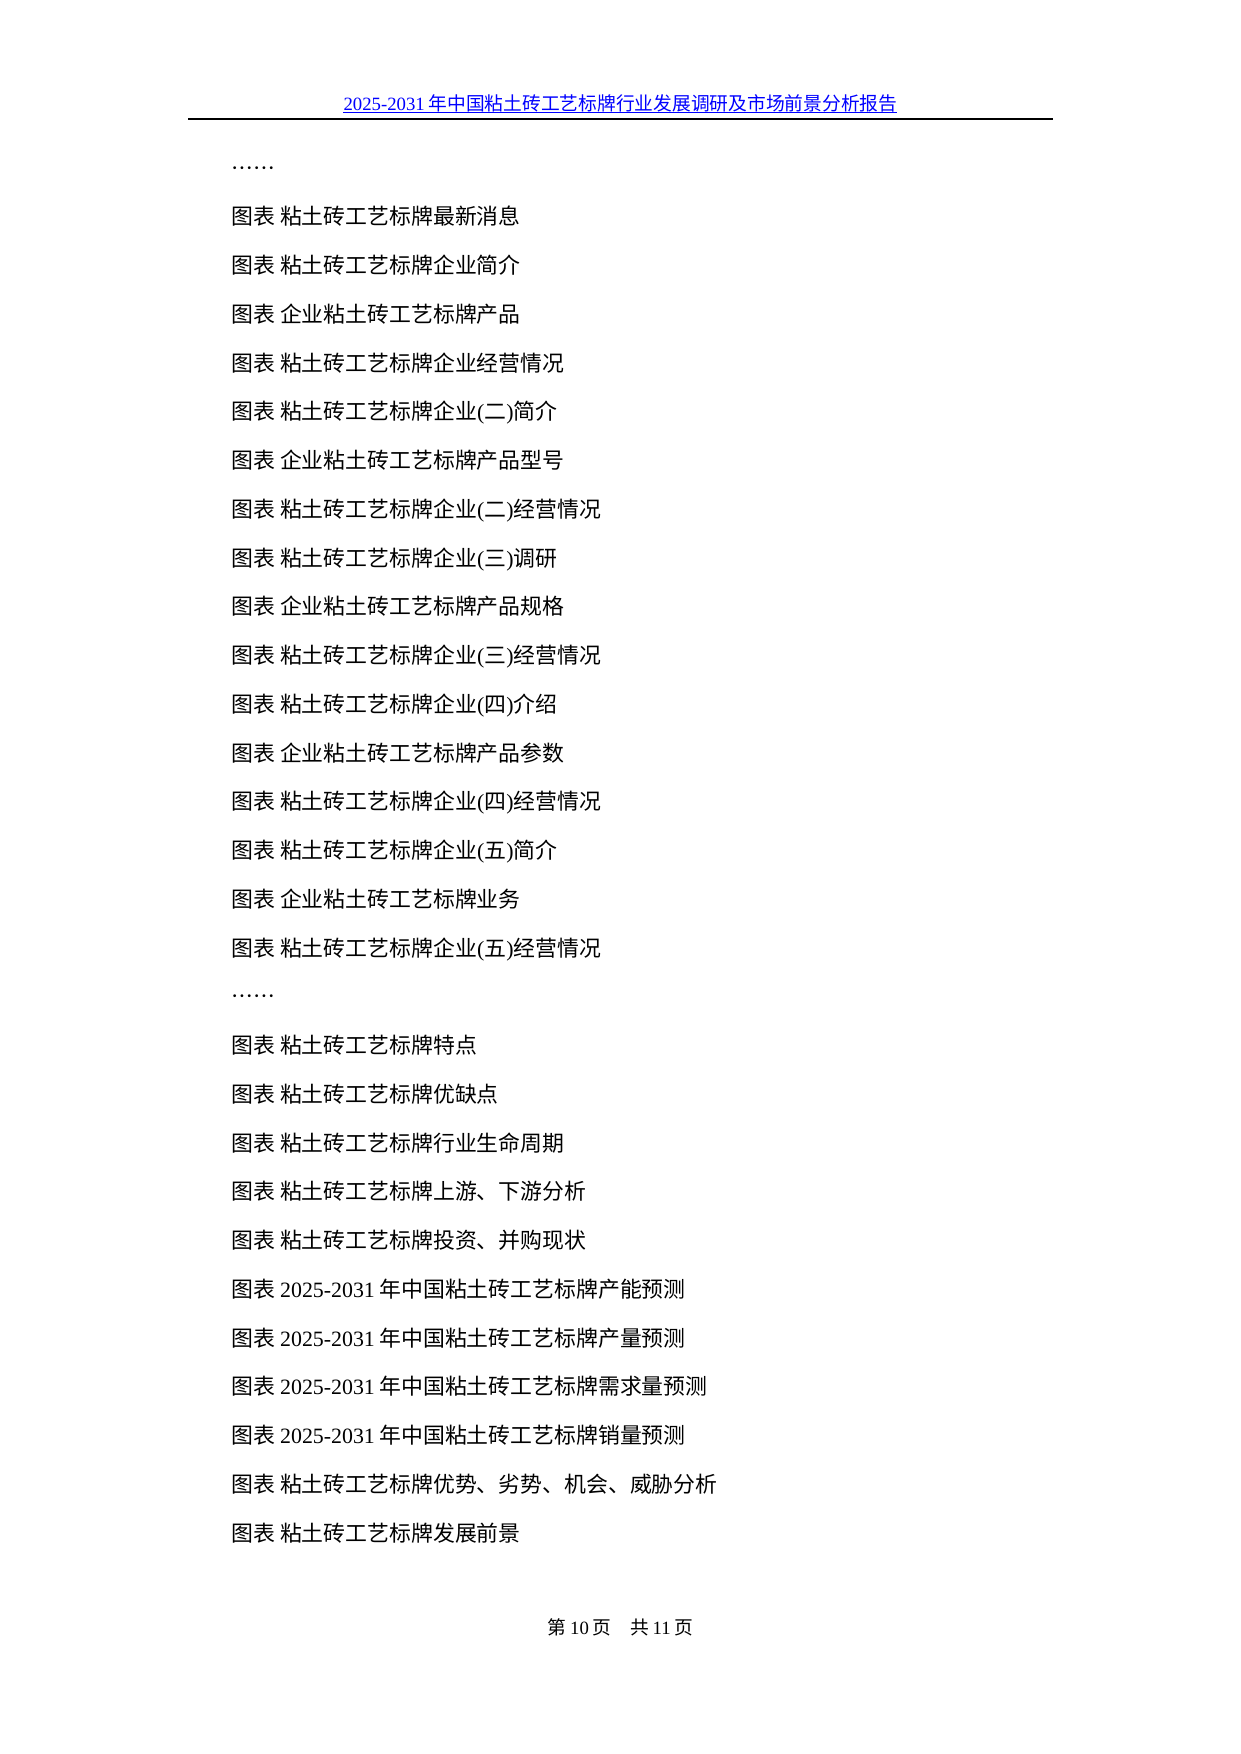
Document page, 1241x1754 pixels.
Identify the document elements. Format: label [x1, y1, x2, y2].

text [187, 150, 1053, 1548]
